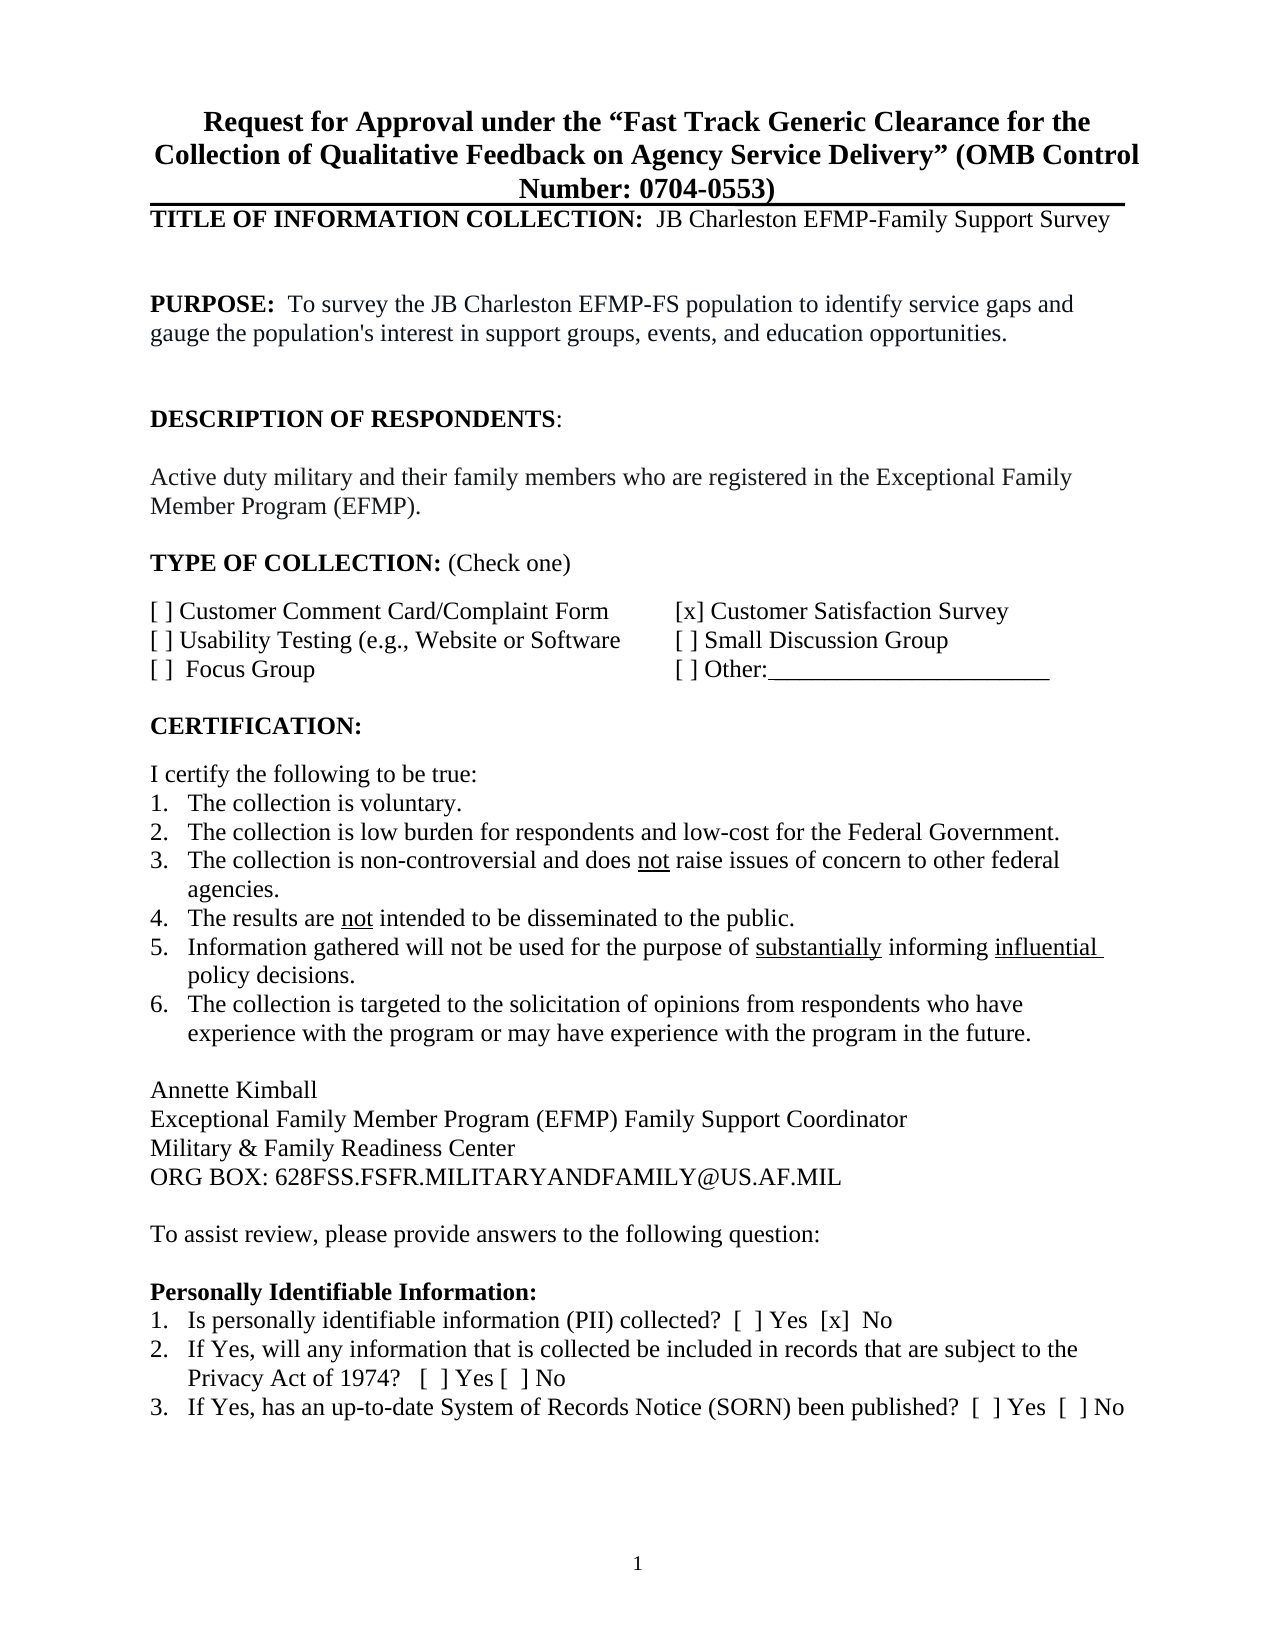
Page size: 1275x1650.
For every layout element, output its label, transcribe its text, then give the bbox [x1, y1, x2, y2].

text To assist review, please provide answers to the following question: [150, 1219, 1125, 1248]
text [ ] Customer Comment Card/Complaint Form [x] Customer Satisfaction Survey [150, 596, 1125, 625]
text Exceptional Family Member Program (EFMP) Family Support Coordinator [150, 1104, 1125, 1133]
list Information gathered will not be used for the purpose of substantially informing influential policy decisions. [150, 932, 1125, 989]
text Annette Kimball [150, 1075, 1125, 1104]
text I certify the following to be true: [150, 759, 1125, 788]
text TYPE OF COLLECTION: (Check one) [150, 548, 1125, 577]
list Is personally identifiable information (PII) collected? [ ] Yes [x] No [150, 1305, 1125, 1334]
text Military & Family Readiness Center [150, 1133, 1125, 1162]
list The collection is targeted to the solicitation of opinions from respondents who have experience with the program or may have experience with the program in the future. [150, 989, 1125, 1047]
list If Yes, will any information that is collected be included in records that are subject to the Privacy Act of 1974? [ ] Yes [ ] No [150, 1334, 1125, 1392]
text Active duty military and their family members who are registered in the Exceptional Family Member Program (EFMP). [422, 462, 1125, 519]
text TITLE OF INFORMATION COLLECTION: JB Charleston EFMP-Family Support Survey [150, 206, 1125, 233]
text PURPOSE: To survey the JB Charleston EFMP-FS population to identify service gaps and gauge the population's interest in support groups, events, and education opportunities. [150, 289, 1125, 347]
list If Yes, has an up-to-date System of Records Notice (SORN) been published? [ ] Yes [ ] No [150, 1392, 1125, 1420]
text [ ] Focus Group [ ] Other: ______________________ [150, 654, 1125, 682]
text ORG BOX: 628FSS.FSFR.MILITARYANDFAMILY@US.AF.MIL [150, 1162, 1125, 1190]
list The results are not intended to be disseminated to the public. [150, 903, 1125, 932]
list The collection is low burden for respondents and low-cost for the Federal Government. [150, 817, 1125, 845]
subtitle Request for Approval under the “Fast Track Generic Clearance for the Collection of Qualitative Feedback on Agency Service Delivery” (OMB Control Number: 0704-0553) [150, 104, 1144, 204]
text [ ] Usability Testing (e.g., Website or Software [ ] Small Discussion Group [150, 625, 1125, 654]
text Personally Identifiable Information: [150, 1277, 1125, 1305]
list The collection is voluntary. [150, 788, 1125, 817]
text DESCRIPTION OF RESPONDENTS: [150, 404, 1125, 433]
list The collection is non-controversial and does not raise issues of concern to other federal agencies. [150, 845, 1125, 903]
text CERTIFICATION: [150, 711, 1125, 740]
